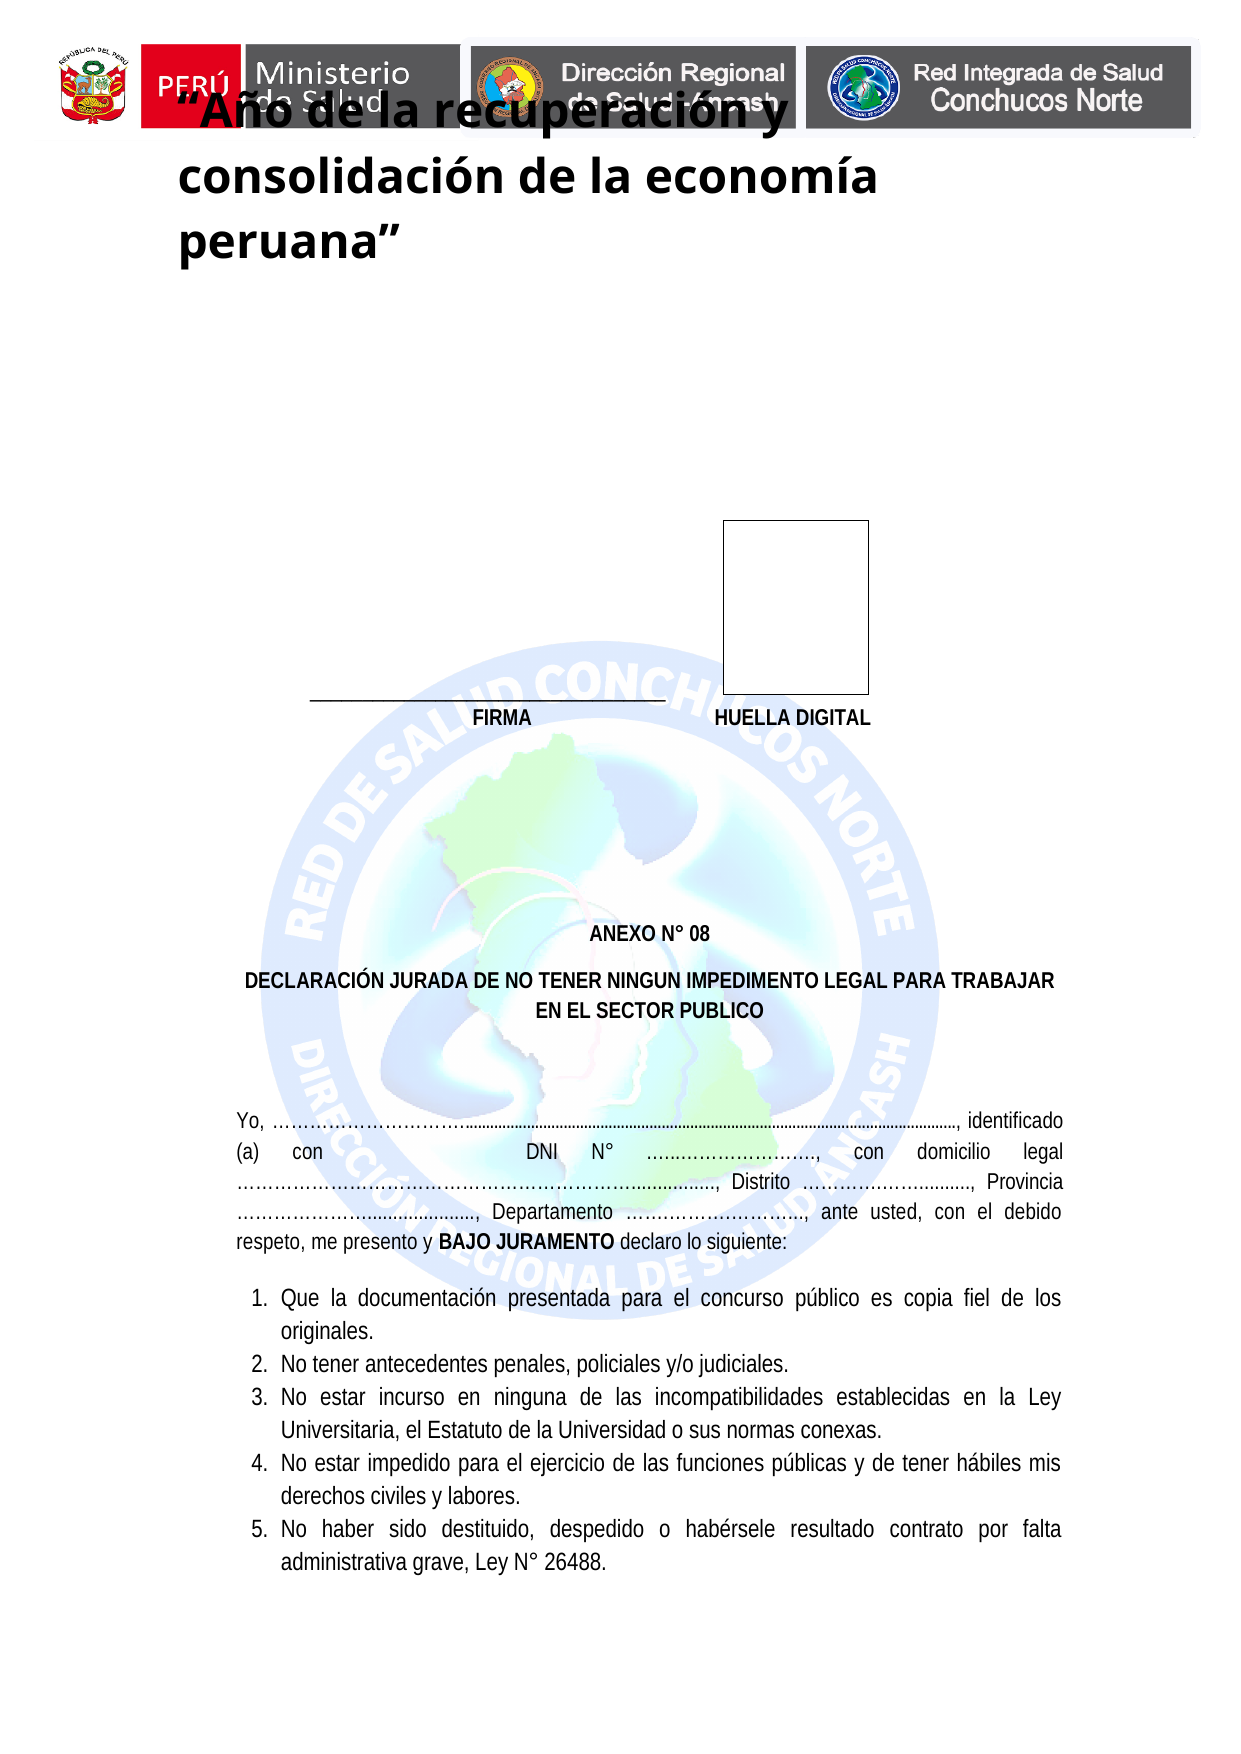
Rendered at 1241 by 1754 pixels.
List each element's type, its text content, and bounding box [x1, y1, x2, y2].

list Que la documentación presentada para el concurso público es copia fiel de los originales. [251, 1283, 1063, 1345]
list No estar incurso en ninguna de las incompatibilidades establecidas en la Ley Universitaria, el Estatuto de la Universidad o sus normas conexas. [251, 1382, 1063, 1444]
text ANEXO N° 08 [236, 920, 1063, 946]
list No tener antecedentes penales, policiales y/o judiciales. [251, 1349, 1063, 1378]
text __________________________________ [236, 676, 1063, 702]
picture [18, 26, 1221, 146]
text FIRMA HUELLA DIGITAL [236, 704, 1063, 730]
list No haber sido destituido, despedido o habérsele resultado contrato por falta administrativa grave, Ley N° 26488. [251, 1514, 1063, 1575]
text DECLARACIÓN JURADA DE NO TENER NINGUN IMPEDIMENTO LEGAL PARA TRABAJAR EN EL SECTOR PUBLICO [236, 967, 1063, 1023]
text Yo, …………………………........................................................................................................................., identificado (a) con DNI N° .…..…………………., con domicilio legal ………………………………………………………................, Distrito ………….…….........., Provincia …………………....................., Departamento …….……….………..., ante usted, con el debido respeto, me presento y BAJO JURAMENTO declaro lo siguiente: [236, 1107, 1063, 1254]
list No estar impedido para el ejercicio de las funciones públicas y de tener hábiles mis derechos civiles y labores. [251, 1448, 1063, 1509]
